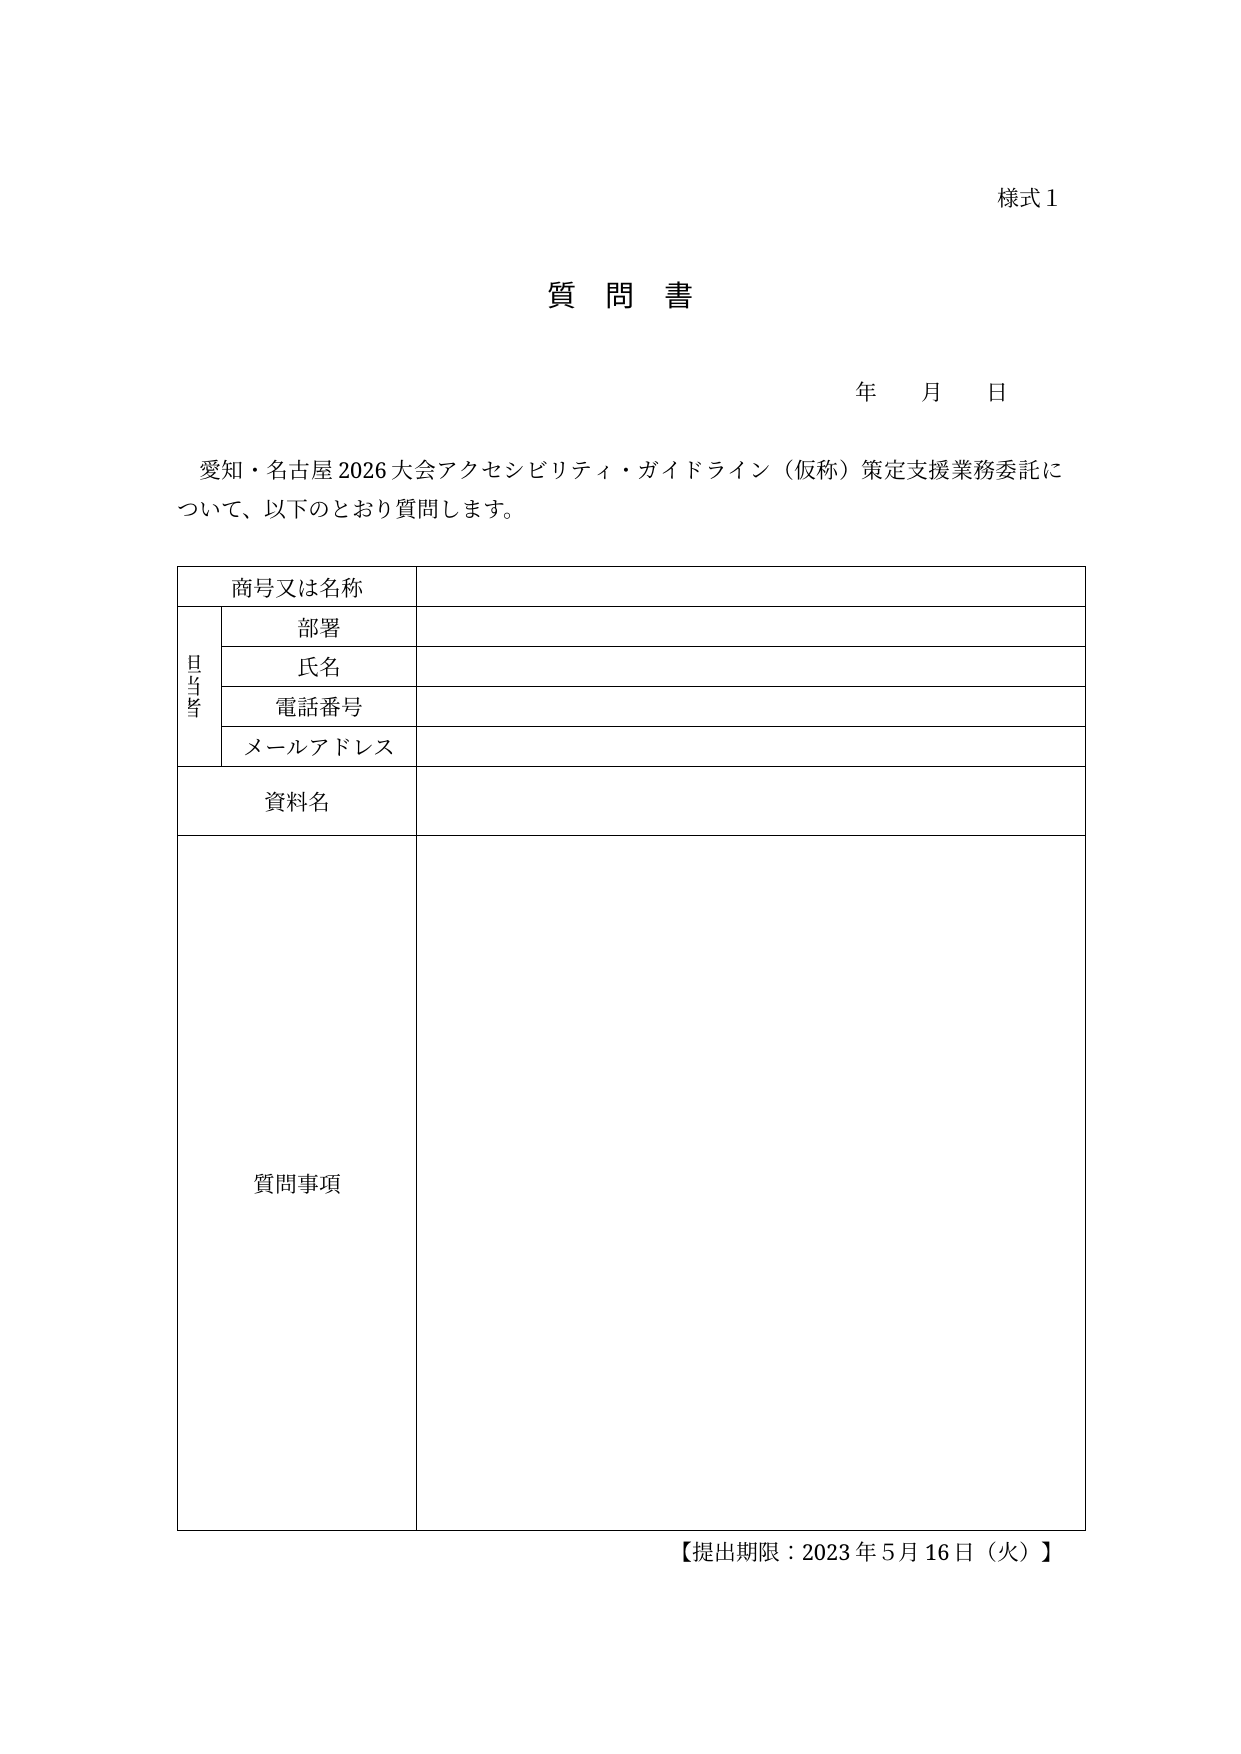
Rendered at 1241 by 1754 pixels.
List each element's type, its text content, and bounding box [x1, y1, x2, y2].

table_cell [417, 767, 1085, 835]
text 【提出期限：2023年５月16日（火）】 [177, 1531, 1063, 1570]
text 様式１ [177, 178, 1063, 216]
table_cell [417, 687, 1085, 726]
table_cell メールアドレス [222, 727, 416, 766]
table_cell 電話番号 [222, 687, 416, 726]
table_cell 資料名 [178, 767, 416, 835]
table_cell [417, 836, 1085, 1530]
text 年 月 日 [768, 372, 1063, 411]
table_cell 質問事項 [178, 836, 416, 1530]
table_cell [417, 647, 1085, 686]
table_cell [417, 727, 1085, 766]
table_cell 部署 [222, 607, 416, 646]
table_cell 氏名 [222, 647, 416, 686]
table_header [417, 567, 1085, 606]
text 質 問 書 [177, 255, 1063, 333]
table_cell 担当者 [178, 607, 221, 766]
table_header 商号又は名称 [178, 567, 416, 606]
text 愛知・名古屋2026大会アクセシビリティ・ガイドライン（仮称）策定支援業務委託について、以下のとおり質問します。 [177, 449, 1063, 527]
table_cell [417, 607, 1085, 646]
